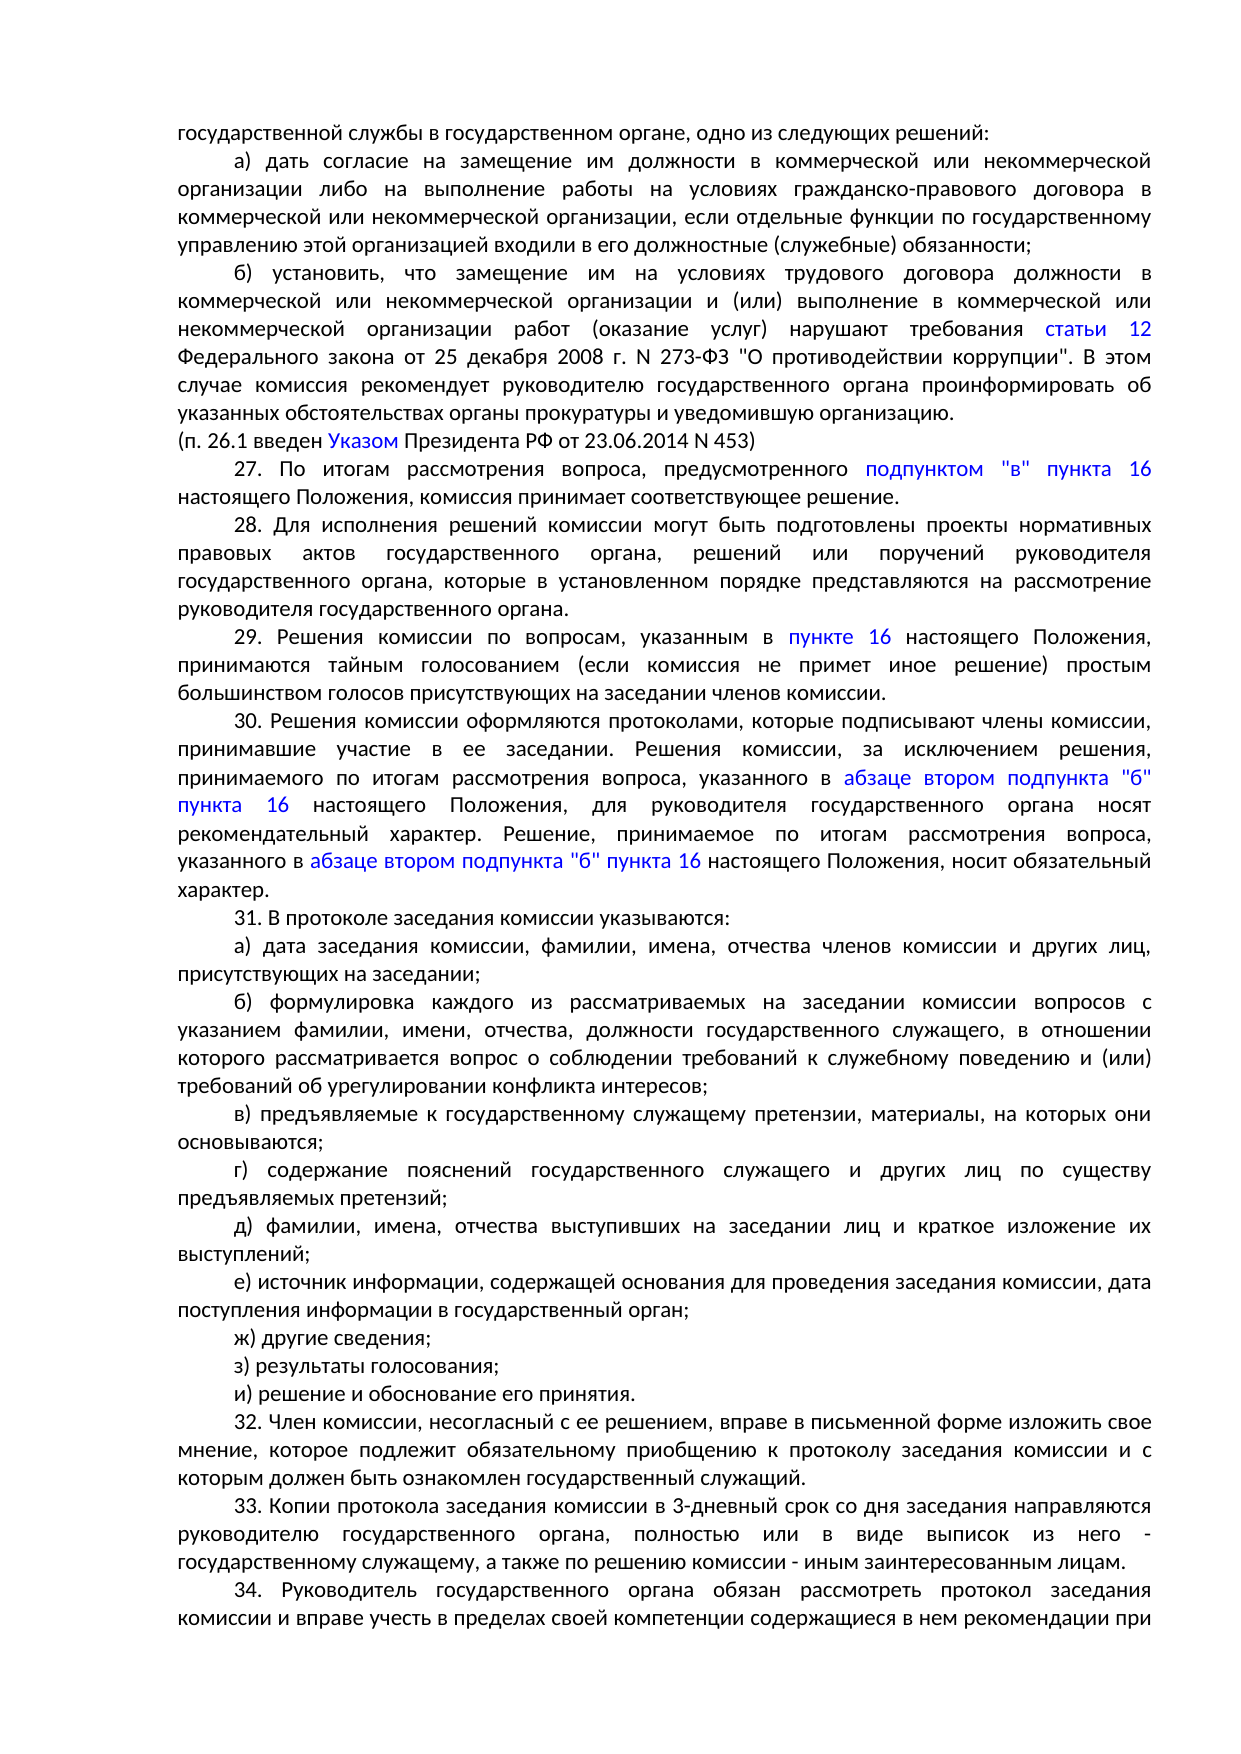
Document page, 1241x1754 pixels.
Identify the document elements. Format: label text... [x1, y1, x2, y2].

text ж) другие сведения; [177, 1323, 1152, 1351]
text б) установить, что замещение им на условиях трудового договора должности в коммерческой или некоммерческой организации и (или) выполнение в коммерческой или некоммерческой организации работ (оказание услуг) нарушают требования статьи 12 Федерального закона от 25 декабря 2008 г. N 273-ФЗ "О противодействии коррупции". В этом случае комиссия рекомендует руководителю государственного органа проинформировать об указанных обстоятельствах органы прокуратуры и уведомившую организацию. [177, 258, 1152, 426]
text 27. По итогам рассмотрения вопроса, предусмотренного подпунктом "в" пункта 16 настоящего Положения, комиссия принимает соответствующее решение. [177, 454, 1152, 510]
text 30. Решения комиссии оформляются протоколами, которые подписывают члены комиссии, принимавшие участие в ее заседании. Решения комиссии, за исключением решения, принимаемого по итогам рассмотрения вопроса, указанного в абзаце втором подпункта "б" пункта 16 настоящего Положения, для руководителя государственного органа носят рекомендательный характер. Решение, принимаемое по итогам рассмотрения вопроса, указанного в абзаце втором подпункта "б" пункта 16 настоящего Положения, носит обязательный характер. [177, 707, 1152, 903]
text 31. В протоколе заседания комиссии указываются: [177, 903, 1152, 931]
text г) содержание пояснений государственного служащего и других лиц по существу предъявляемых претензий; [177, 1155, 1152, 1211]
text (п. 26.1 введен Указом Президента РФ от 23.06.2014 N 453) [177, 426, 1152, 454]
text а) дать согласие на замещение им должности в коммерческой или некоммерческой организации либо на выполнение работы на условиях гражданско-правового договора в коммерческой или некоммерческой организации, если отдельные функции по государственному управлению этой организацией входили в его должностные (служебные) обязанности; [177, 146, 1152, 258]
text 28. Для исполнения решений комиссии могут быть подготовлены проекты нормативных правовых актов государственного органа, решений или поручений руководителя государственного органа, которые в установленном порядке представляются на рассмотрение руководителя государственного органа. [177, 510, 1152, 622]
text 32. Член комиссии, несогласный с ее решением, вправе в письменной форме изложить свое мнение, которое подлежит обязательному приобщению к протоколу заседания комиссии и с которым должен быть ознакомлен государственный служащий. [177, 1407, 1152, 1491]
text и) решение и обоснование его принятия. [177, 1379, 1152, 1407]
text б) формулировка каждого из рассматриваемых на заседании комиссии вопросов с указанием фамилии, имени, отчества, должности государственного служащего, в отношении которого рассматривается вопрос о соблюдении требований к служебному поведению и (или) требований об урегулировании конфликта интересов; [177, 987, 1152, 1099]
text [177, 1575, 1152, 1631]
text а) дата заседания комиссии, фамилии, имена, отчества членов комиссии и других лиц, присутствующих на заседании; [177, 931, 1152, 987]
text з) результаты голосования; [177, 1351, 1152, 1379]
text д) фамилии, имена, отчества выступивших на заседании лиц и краткое изложение их выступлений; [177, 1211, 1152, 1267]
text е) источник информации, содержащей основания для проведения заседания комиссии, дата поступления информации в государственный орган; [177, 1267, 1152, 1323]
text 29. Решения комиссии по вопросам, указанным в пункте 16 настоящего Положения, принимаются тайным голосованием (если комиссия не примет иное решение) простым большинством голосов присутствующих на заседании членов комиссии. [177, 622, 1152, 707]
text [177, 118, 1152, 146]
text в) предъявляемые к государственному служащему претензии, материалы, на которых они основываются; [177, 1099, 1152, 1155]
text 33. Копии протокола заседания комиссии в 3-дневный срок со дня заседания направляются руководителю государственного органа, полностью или в виде выписок из него - государственному служащему, а также по решению комиссии - иным заинтересованным лицам. [177, 1491, 1152, 1575]
